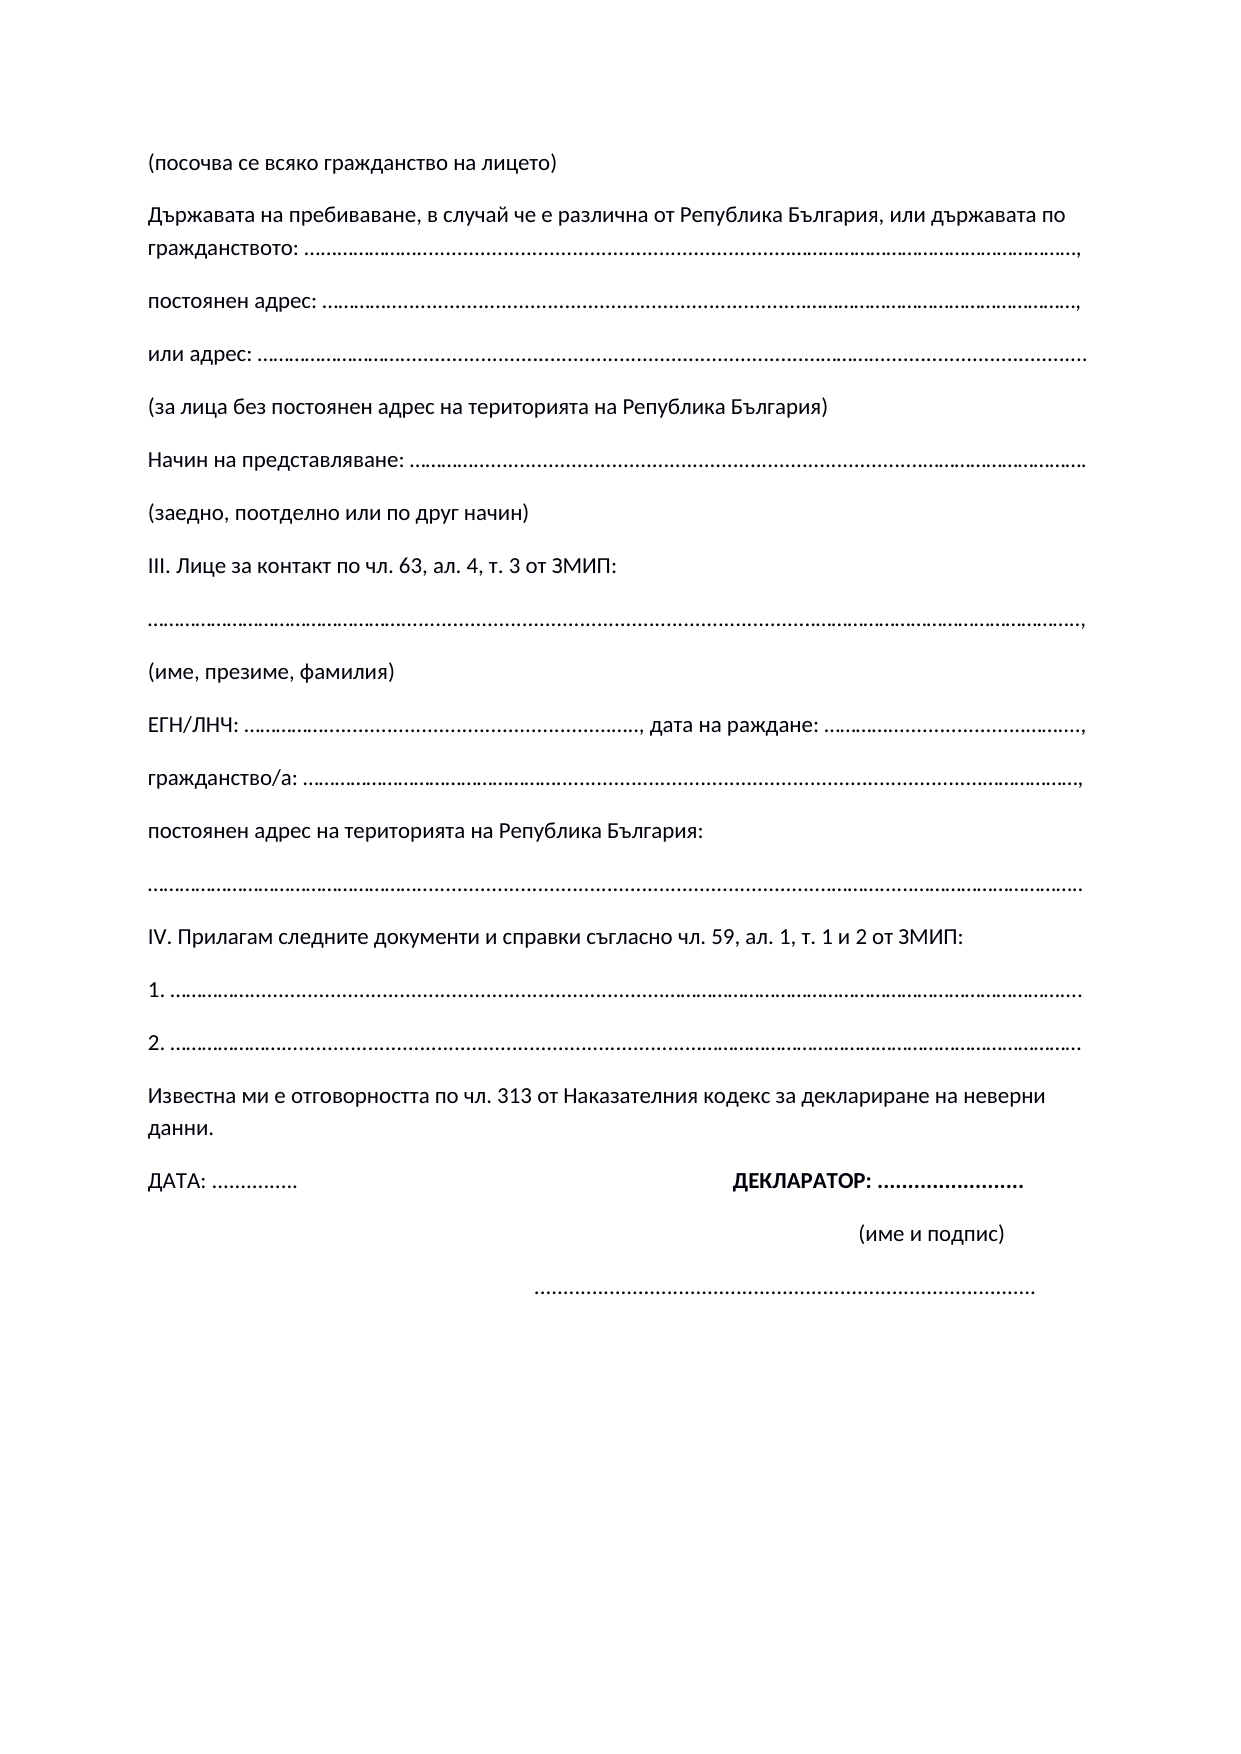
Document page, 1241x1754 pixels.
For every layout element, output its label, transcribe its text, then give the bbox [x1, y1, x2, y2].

text III. Лице за контакт по чл. 63, ал. 4, т. 3 от ЗМИП: [148, 551, 1093, 579]
text (име, презиме, фамилия) [148, 657, 1093, 685]
text постоянен адрес на територията на Република България: [148, 816, 1093, 844]
text Държавата на пребиваване, в случай че е различна от Република България, или държавата по гражданството: …...…………….................................................................………………………………………………, [148, 201, 1093, 261]
text 2. ………………….........................................................................……………………………………………………………… [148, 1028, 1093, 1056]
text ЕГН/ЛНЧ: ……………..................................................….., дата на раждане: …………........................……...., [148, 710, 1093, 738]
text Известна ми е отговорността по чл. 313 от Наказателния кодекс за деклариране на неверни данни. [148, 1081, 1093, 1141]
text ІV. Прилагам следните документи и справки съгласно чл. 59, ал. 1, т. 1 и 2 от ЗМИП: [148, 922, 1093, 950]
text гражданство/а: …………………………………………..........................................................................………………, [148, 763, 1093, 791]
text Начин на представляване: …………..............................................................................…………………………. [148, 445, 1093, 473]
text (име и подпис) [148, 1219, 1093, 1247]
text (за лица без постоянен адрес на територията на Република България) [148, 392, 1093, 420]
text или адрес: ……………………….........................................................................………...................................... [148, 339, 1093, 367]
text ……………………………………………........................................................................………......………………………….. [148, 869, 1093, 897]
text (заедно, поотделно или по друг начин) [148, 498, 1093, 526]
text (посочва се всяко гражданство на лицето) [148, 148, 1093, 176]
text …………………………………………........................................................................………………………………………….., [148, 604, 1093, 632]
text ДАТА: ............... ДЕКЛАРАТОР: ........................ [148, 1166, 1093, 1194]
text 1. ……………........................................................................………………………………………………………………….... [148, 975, 1093, 1003]
text ....................................................................................... [148, 1272, 1093, 1300]
text постоянен адрес: ………….........................................................................……………………………………………, [148, 286, 1093, 314]
